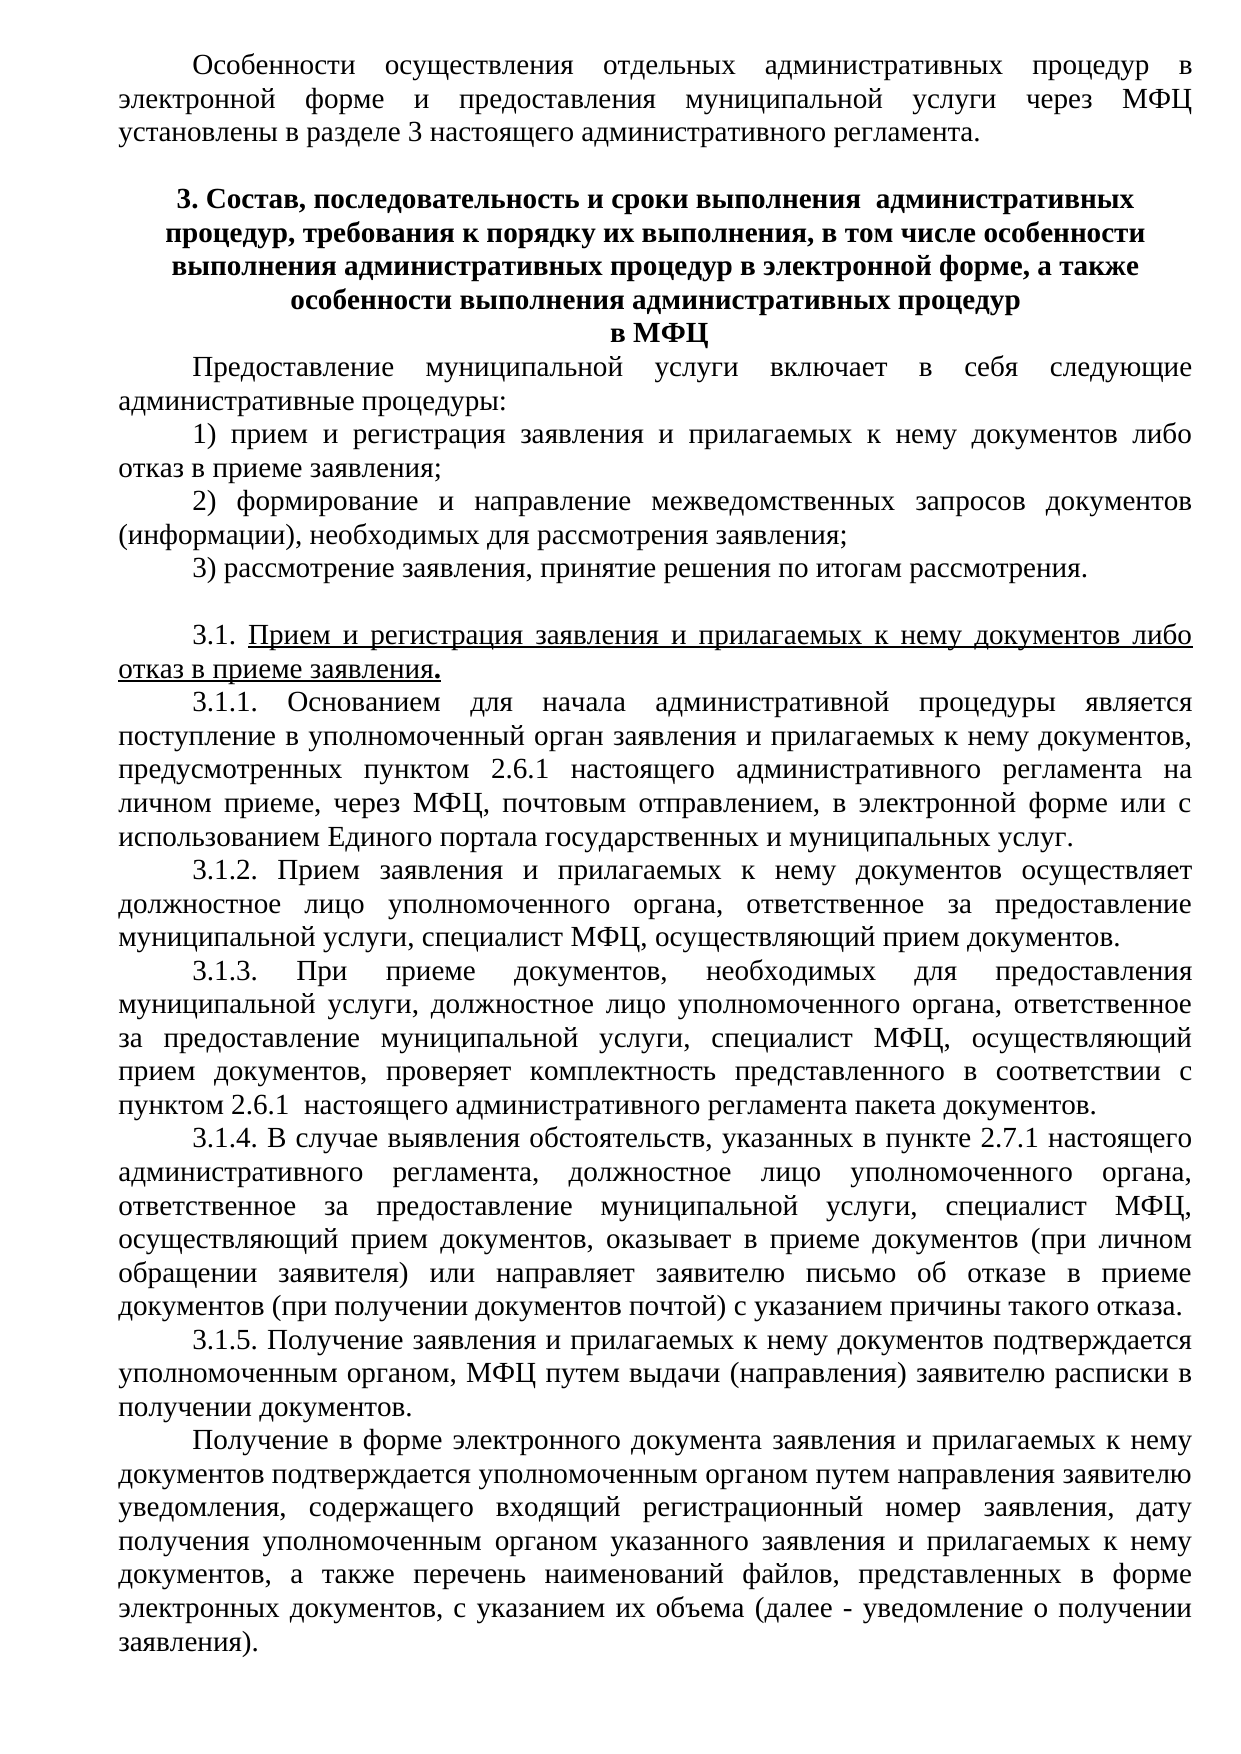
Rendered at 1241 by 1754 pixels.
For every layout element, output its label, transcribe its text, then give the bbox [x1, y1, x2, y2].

text Получение в форме электронного документа заявления и прилагаемых к нему документов подтверждается уполномоченным органом путем направления заявителю уведомления, содержащего входящий регистрационный номер заявления, дату получения уполномоченным органом указанного заявления и прилагаемых к нему документов, а также перечень наименований файлов, представленных в форме электронных документов, с указанием их объема (далее - уведомление о получении заявления). [118, 1422, 1193, 1657]
text 3. Состав, последовательность и сроки выполнения административных процедур, требования к порядку их выполнения, в том числе особенности выполнения административных процедур в электронной форме, а также особенности выполнения административных процедур [118, 181, 1193, 316]
text 3.1.1. Основанием для начала административной процедуры является поступление в уполномоченный орган заявления и прилагаемых к нему документов, предусмотренных пунктом 2.6.1 настоящего административного регламента на личном приеме, через МФЦ, почтовым отправлением, в электронной форме или с использованием Единого портала государственных и муниципальных услуг. [118, 684, 1193, 852]
text в МФЦ [118, 316, 1193, 349]
text Предоставление муниципальной услуги включает в себя следующие административные процедуры: [118, 349, 1193, 416]
text 3.1.3. При приеме документов, необходимых для предоставления муниципальной услуги, должностное лицо уполномоченного органа, ответственное за предоставление муниципальной услуги, специалист МФЦ, осуществляющий прием документов, проверяет комплектность представленного в соответствии с пунктом 2.6.1 настоящего административного регламента пакета документов. [118, 953, 1193, 1121]
text 1) прием и регистрация заявления и прилагаемых к нему документов либо отказ в приеме заявления; [118, 416, 1193, 483]
text 3.1. Прием и регистрация заявления и прилагаемых к нему документов либо отказ в приеме заявления. [118, 617, 1193, 684]
text 3) рассмотрение заявления, принятие решения по итогам рассмотрения. [118, 550, 1193, 584]
text 3.1.4. В случае выявления обстоятельств, указанных в пункте 2.7.1 настоящего административного регламента, должностное лицо уполномоченного органа, ответственное за предоставление муниципальной услуги, специалист МФЦ, осуществляющий прием документов, оказывает в приеме документов (при личном обращении заявителя) или направляет заявителю письмо об отказе в приеме документов (при получении документов почтой) с указанием причины такого отказа. [118, 1121, 1193, 1322]
text 3.1.2. Прием заявления и прилагаемых к нему документов осуществляет должностное лицо уполномоченного органа, ответственное за предоставление муниципальной услуги, специалист МФЦ, осуществляющий прием документов. [118, 852, 1193, 953]
text 2) формирование и направление межведомственных запросов документов (информации), необходимых для рассмотрения заявления; [118, 483, 1193, 550]
text 3.1.5. Получение заявления и прилагаемых к нему документов подтверждается уполномоченным органом, МФЦ путем выдачи (направления) заявителю расписки в получении документов. [118, 1322, 1193, 1422]
text Особенности осуществления отдельных административных процедур в электронной форме и предоставления муниципальной услуги через МФЦ установлены в разделе 3 настоящего административного регламента. [118, 47, 1193, 148]
